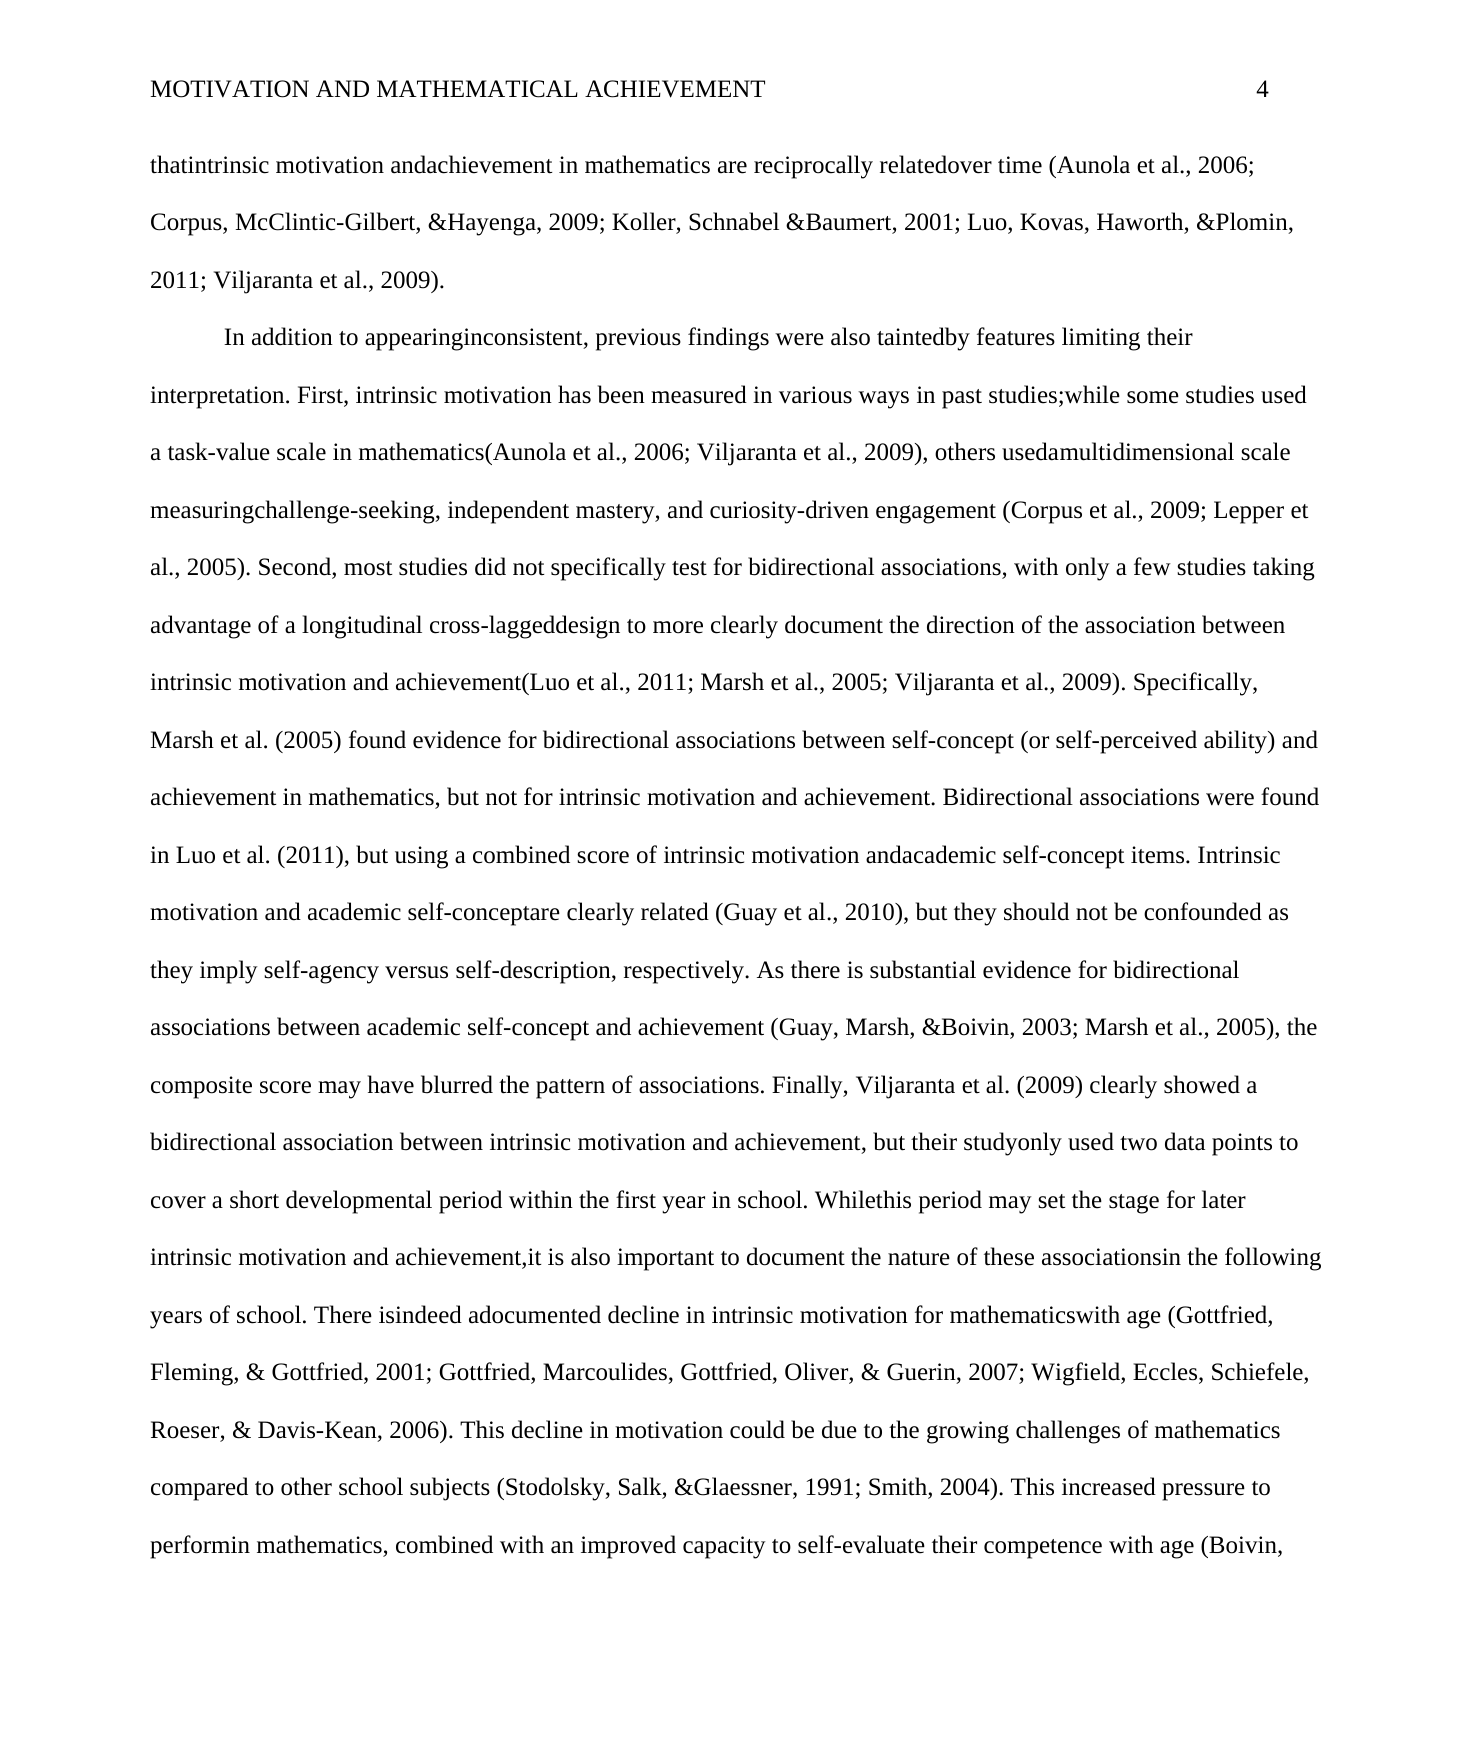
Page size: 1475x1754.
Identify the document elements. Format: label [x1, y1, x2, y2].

text [150, 150, 1324, 294]
text [150, 322, 1324, 1559]
